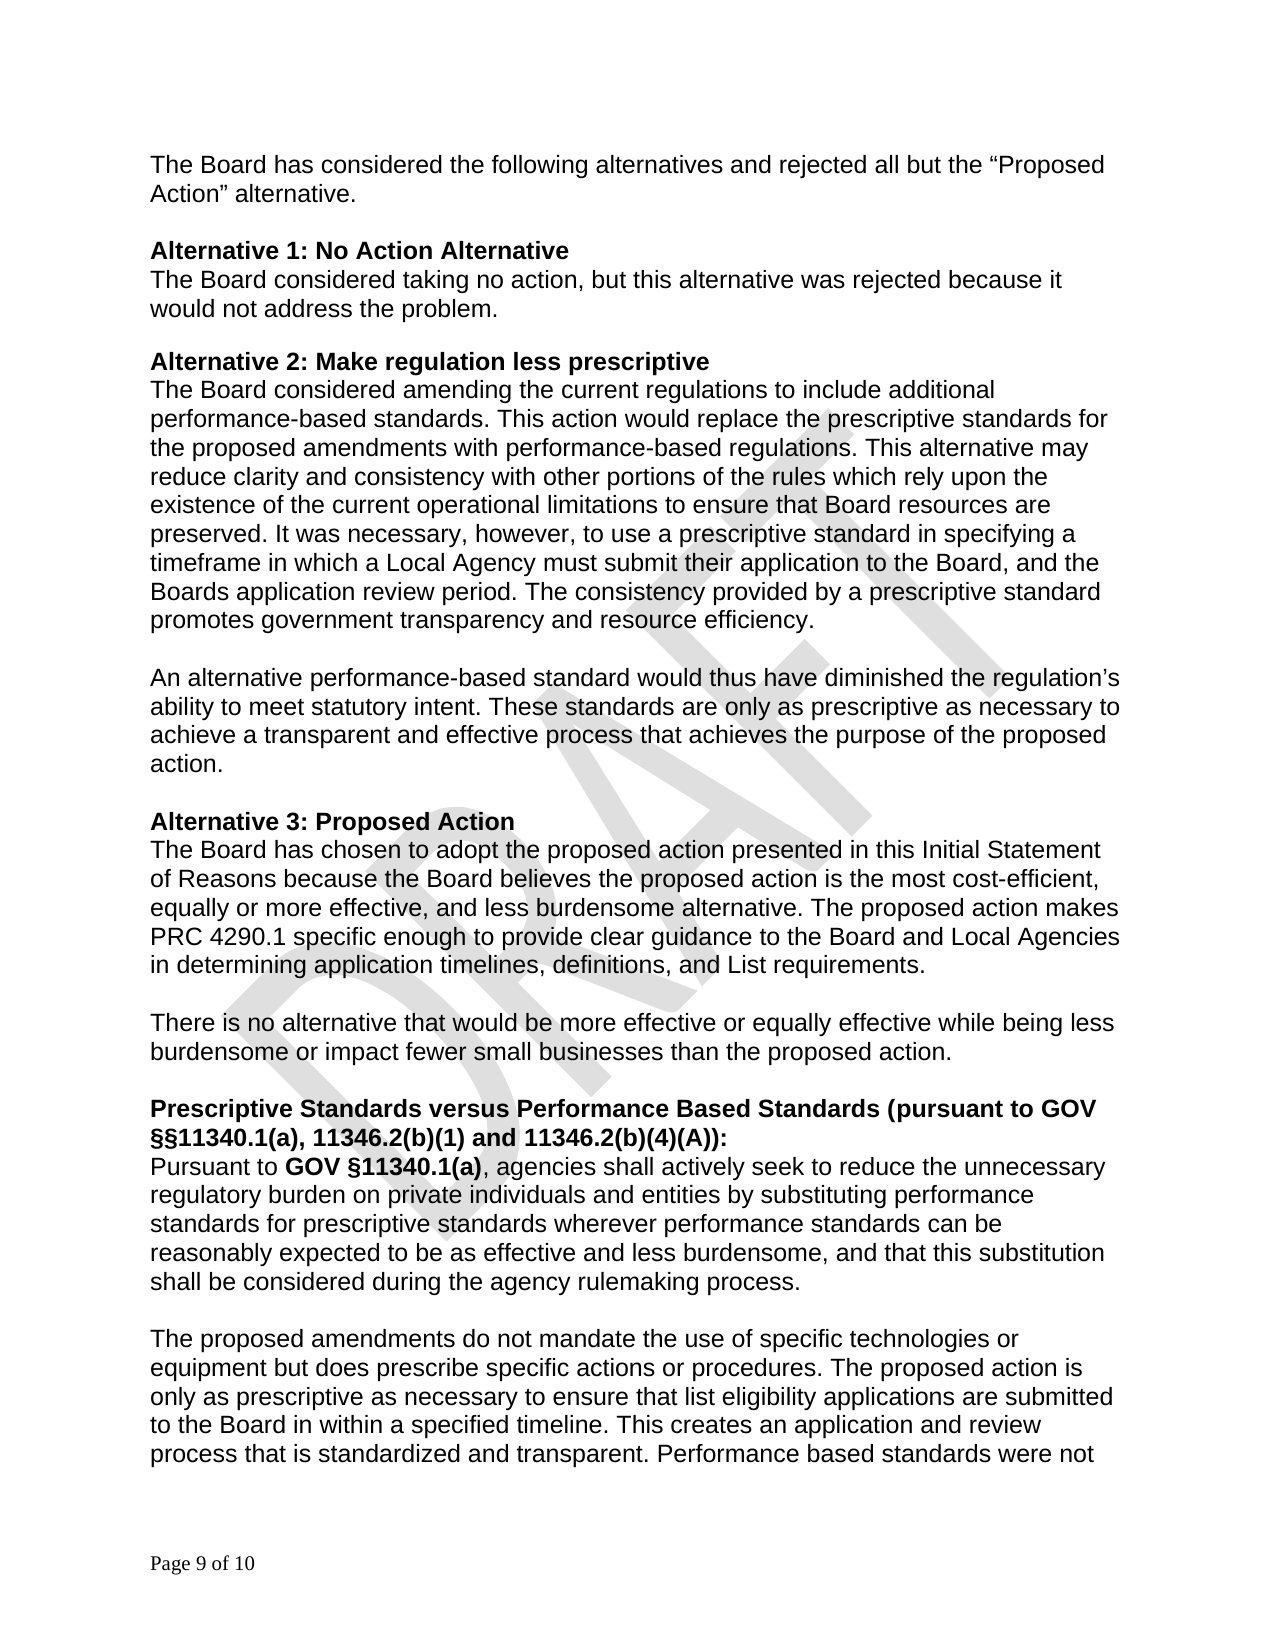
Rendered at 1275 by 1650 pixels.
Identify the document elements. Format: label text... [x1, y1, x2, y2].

text The Board has chosen to adopt the proposed action presented in this Initial Statement of Reasons because the Board believes the proposed action is the most cost-efficient, equally or more effective, and less burdensome alternative. The proposed action makes PRC 4290.1 specific enough to provide clear guidance to the Board and Local Agencies in determining application timelines, definitions, and List requirements. [150, 835, 1125, 979]
subtitle Alternative 1: No Action Alternative [150, 236, 1125, 265]
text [150, 1324, 1125, 1468]
text An alternative performance-based standard would thus have diminished the regulation’s ability to meet statutory intent. These standards are only as prescriptive as necessary to achieve a transparent and effective process that achieves the purpose of the proposed action. [150, 663, 1125, 778]
subtitle Alternative 2: Make regulation less prescriptive [150, 347, 1125, 375]
subtitle Alternative 3: Proposed Action [150, 807, 1125, 835]
subtitle Prescriptive Standards versus Performance Based Standards (pursuant to GOV §§11340.1(a), 11346.2(b)(1) and 11346.2(b)(4)(A)): [150, 1094, 1125, 1152]
text The Board considered amending the current regulations to include additional performance-based standards. This action would replace the prescriptive standards for the proposed amendments with performance-based regulations. This alternative may reduce clarity and consistency with other portions of the rules which rely upon the existence of the current operational limitations to ensure that Board resources are preserved. It was necessary, however, to use a prescriptive standard in specifying a timeframe in which a Local Agency must submit their application to the Board, and the Boards application review period. The consistency provided by a prescriptive standard promotes government transparency and resource efficiency. [150, 375, 1125, 634]
text Pursuant to GOV §11340.1(a), agencies shall actively seek to reduce the unnecessary regulatory burden on private individuals and entities by substituting performance standards for prescriptive standards wherever performance standards can be reasonably expected to be as effective and less burdensome, and that this substitution shall be considered during the agency rulemaking process. [150, 1152, 1125, 1295]
text The Board considered taking no action, but this alternative was rejected because it would not address the problem. [150, 265, 1125, 322]
text There is no alternative that would be more effective or equally effective while being less burdensome or impact fewer small businesses than the proposed action. [150, 1008, 1125, 1065]
text The Board has considered the following alternatives and rejected all but the “Proposed Action” alternative. [150, 150, 1125, 207]
